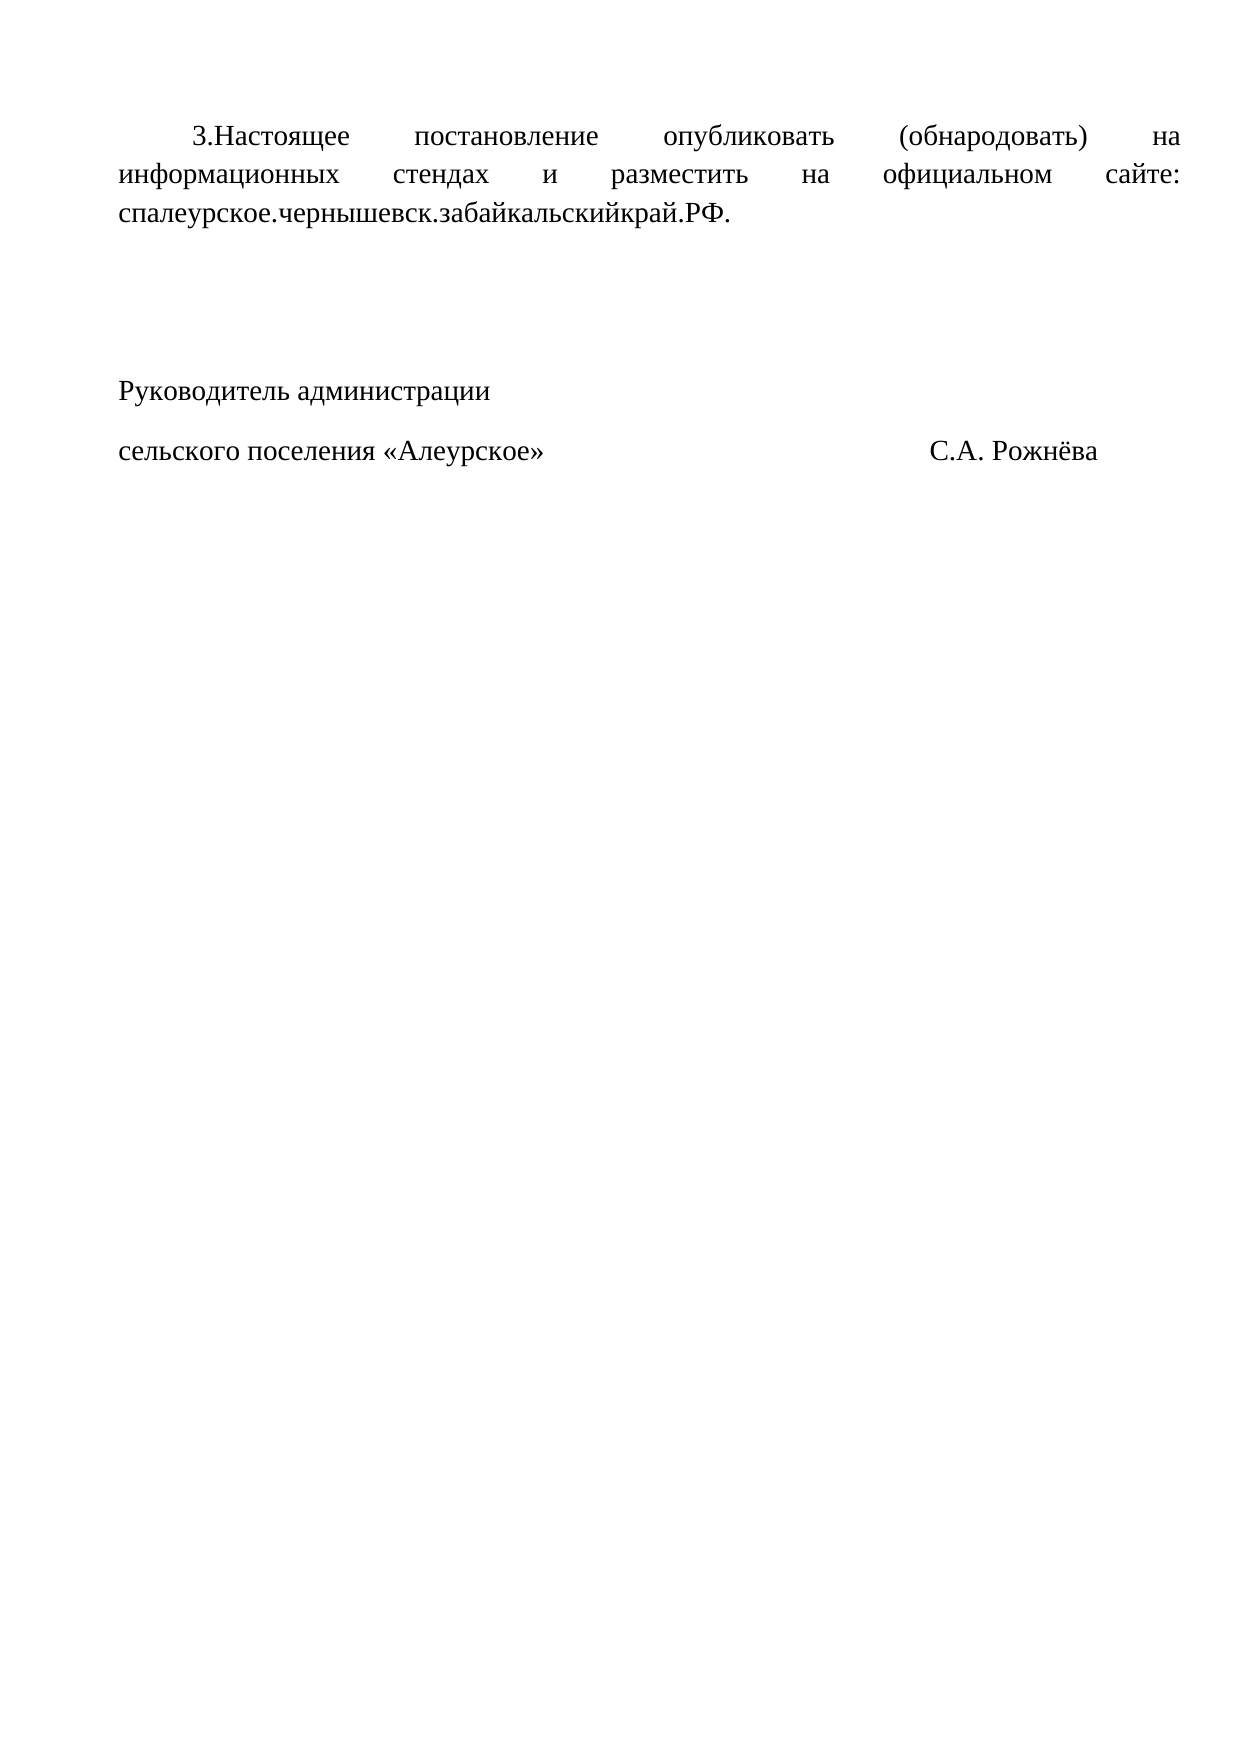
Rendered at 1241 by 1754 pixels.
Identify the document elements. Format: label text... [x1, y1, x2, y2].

text сельского поселения «Алеурское» С.А. Рожнёва [118, 433, 1181, 466]
text Руководитель администрации [118, 373, 1181, 407]
text 3.Настоящее постановление опубликовать (обнародовать) на информационных стендах и разместить на официальном сайте: спалеурское.чернышевск.забайкальскийкрай.РФ. [118, 118, 1181, 229]
